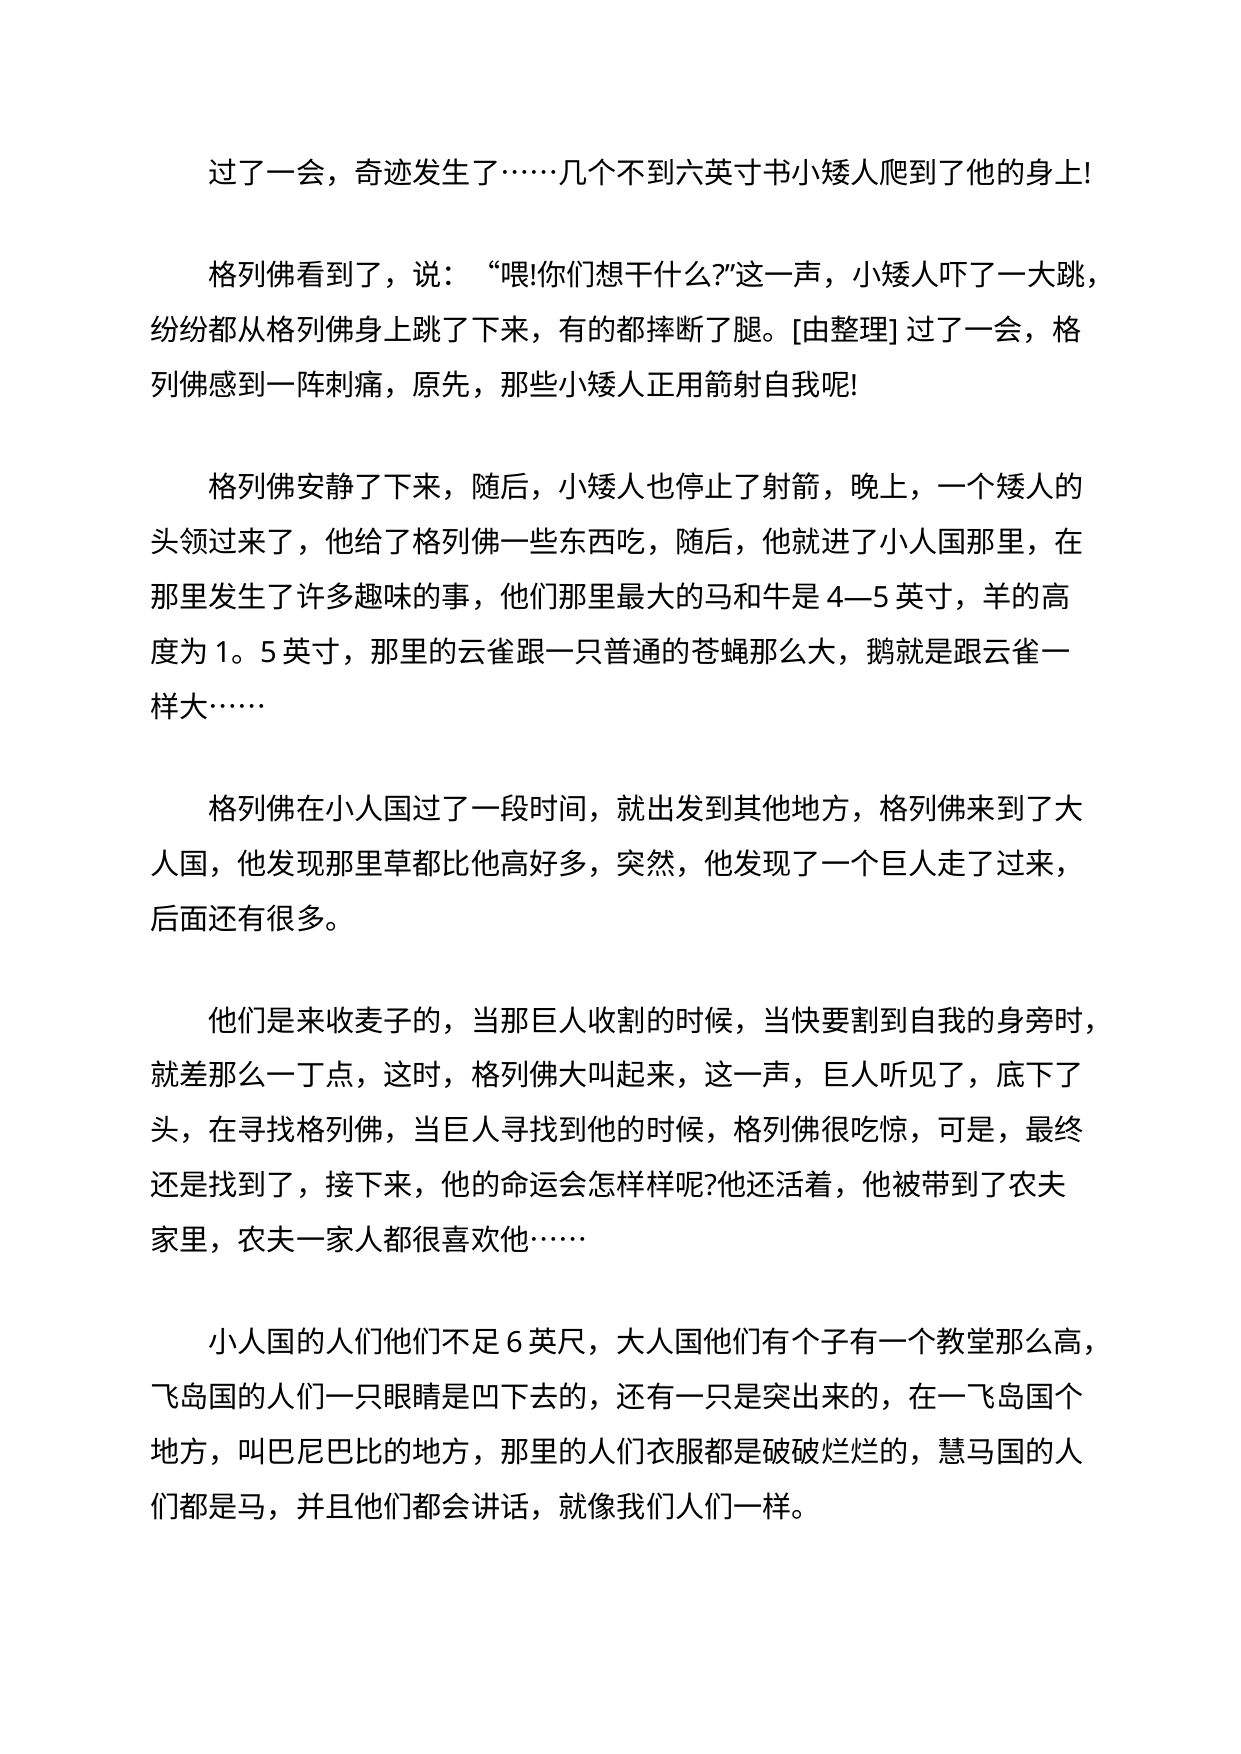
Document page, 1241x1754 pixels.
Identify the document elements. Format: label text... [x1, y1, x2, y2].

text 他们是来收麦子的，当那巨人收割的时候，当快要割到自我的身旁时，就差那么一丁点，这时，格列佛大叫起来，这一声，巨人听见了，底下了头，在寻找格列佛，当巨人寻找到他的时候，格列佛很吃惊，可是，最终还是找到了，接下来，他的命运会怎样样呢?他还活着，他被带到了农夫家里，农夫一家人都很喜欢他…… [150, 997, 1090, 1259]
text 格列佛安静了下来，随后，小矮人也停止了射箭，晚上，一个矮人的头领过来了，他给了格列佛一些东西吃，随后，他就进了小人国那里，在那里发生了许多趣味的事，他们那里最大的马和牛是4—5英寸，羊的高度为1。5英寸，那里的云雀跟一只普通的苍蝇那么大，鹅就是跟云雀一样大…… [150, 464, 1090, 726]
text 格列佛看到了，说：“喂!你们想干什么?”这一声，小矮人吓了一大跳，纷纷都从格列佛身上跳了下来，有的都摔断了腿。[由整理] 过了一会，格列佛感到一阵刺痛，原先，那些小矮人正用箭射自我呢! [150, 252, 1090, 404]
text 小人国的人们他们不足6英尺，大人国他们有个子有一个教堂那么高，飞岛国的人们一只眼睛是凹下去的，还有一只是突出来的，在一飞岛国个地方，叫巴尼巴比的地方，那里的人们衣服都是破破烂烂的，慧马国的人们都是马，并且他们都会讲话，就像我们人们一样。 [150, 1318, 1090, 1526]
text 格列佛在小人国过了一段时间，就出发到其他地方，格列佛来到了大人国，他发现那里草都比他高好多，突然，他发现了一个巨人走了过来，后面还有很多。 [150, 786, 1090, 938]
text 过了一会，奇迹发生了……几个不到六英寸书小矮人爬到了他的身上! [150, 150, 1090, 192]
